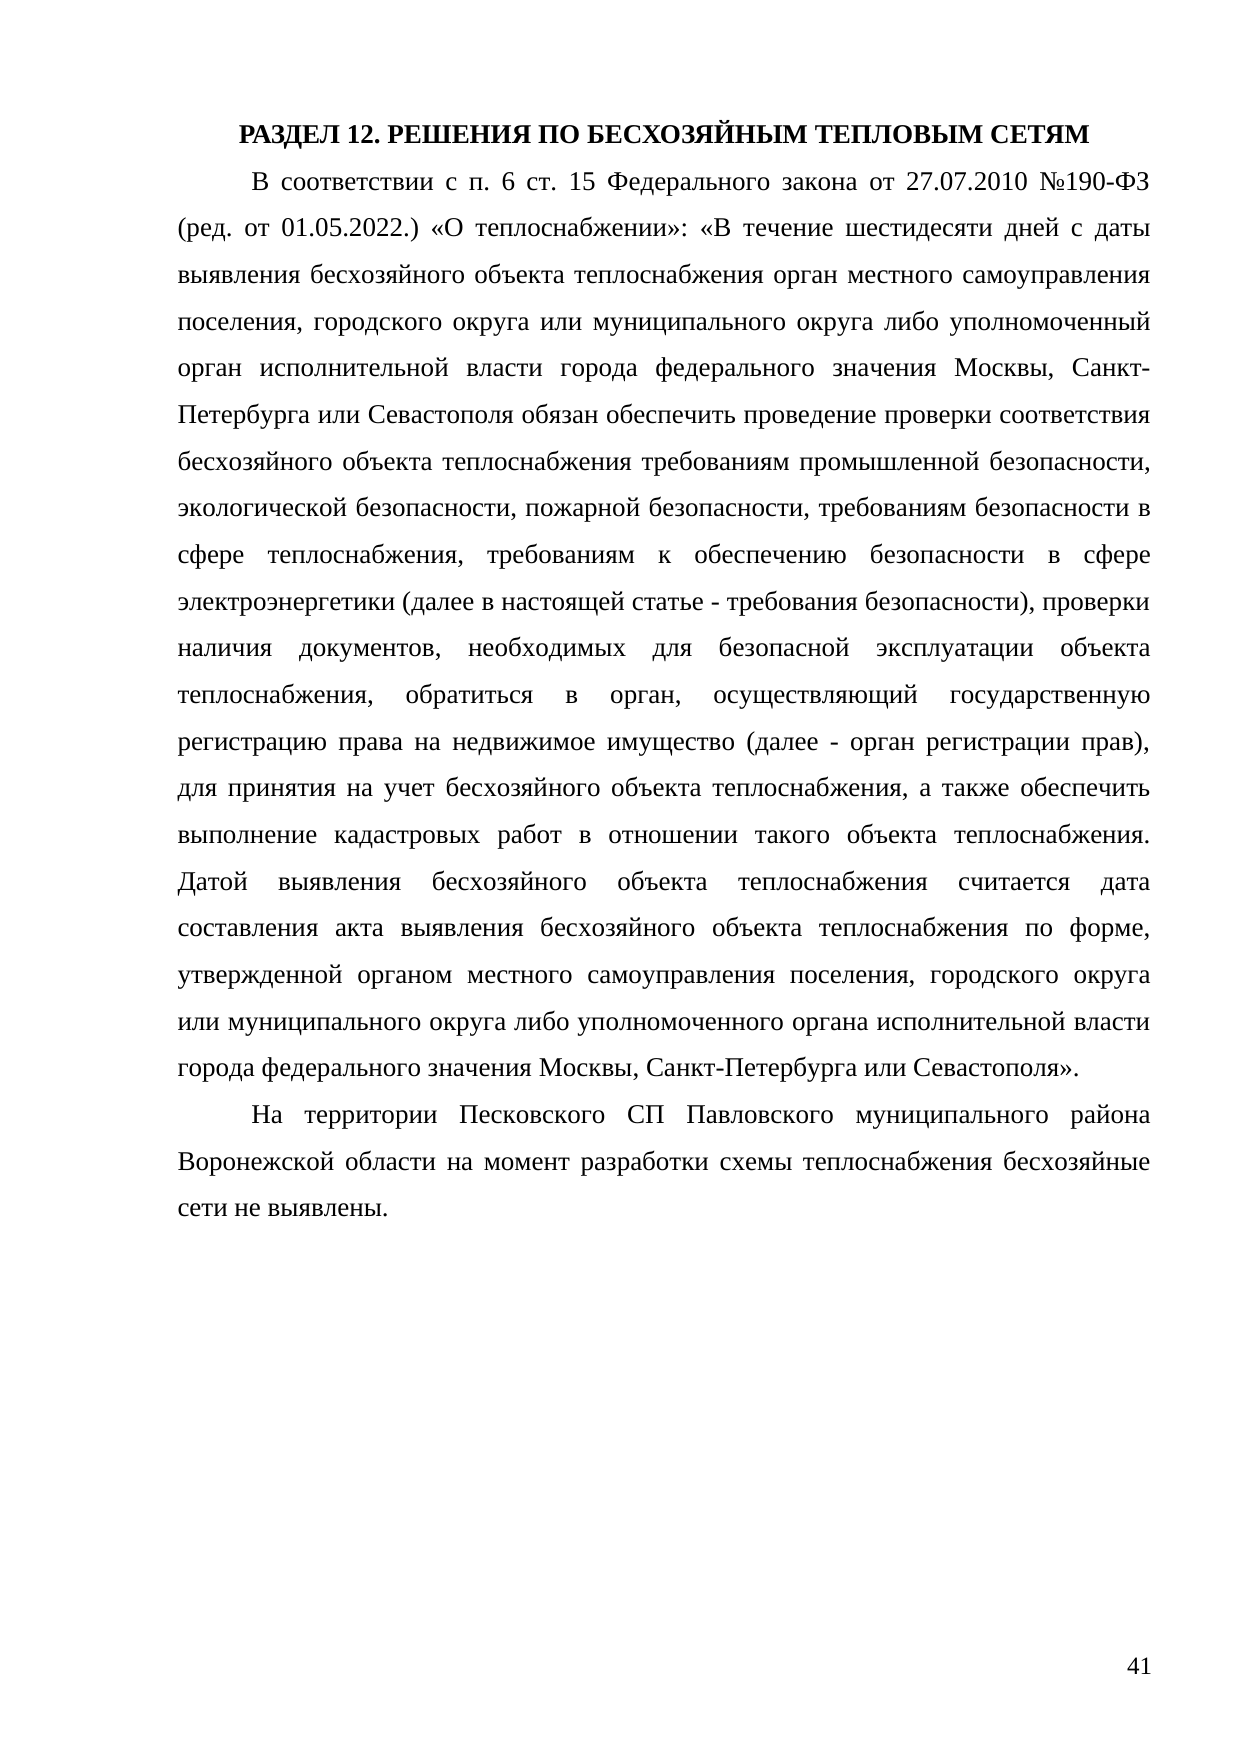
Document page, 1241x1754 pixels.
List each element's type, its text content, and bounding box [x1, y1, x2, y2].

subtitle РАЗДЕЛ 12. РЕШЕНИЯ ПО БЕСХОЗЯЙНЫМ ТЕПЛОВЫМ СЕТЯМ [177, 118, 1152, 149]
text На территории Песковского СП Павловского муниципального района Воронежской области на момент разработки схемы теплоснабжения бесхозяйные сети не выявлены. [177, 1098, 1152, 1223]
text В соответствии с п. 6 ст. 15 Федерального закона от 27.07.2010 №190-ФЗ (ред. от 01.05.2022.) «О теплоснабжении»: «В течение шестидесяти дней с даты выявления бесхозяйного объекта теплоснабжения орган местного самоуправления поселения, городского округа или муниципального округа либо уполномоченный орган исполнительной власти города федерального значения Москвы, Санкт-Петербурга или Севастополя обязан обеспечить проведение проверки соответствия бесхозяйного объекта теплоснабжения требованиям промышленной безопасности, экологической безопасности, пожарной безопасности, требованиям безопасности в сфере теплоснабжения, требованиям к обеспечению безопасности в сфере электроэнергетики (далее в настоящей статье - требования безопасности), проверки наличия документов, необходимых для безопасной эксплуатации объекта теплоснабжения, обратиться в орган, осуществляющий государственную регистрацию права на недвижимое имущество (далее - орган регистрации прав), для принятия на учет бесхозяйного объекта теплоснабжения, а также обеспечить выполнение кадастровых работ в отношении такого объекта теплоснабжения. Датой выявления бесхозяйного объекта теплоснабжения считается дата составления акта выявления бесхозяйного объекта теплоснабжения по форме, утвержденной органом местного самоуправления поселения, городского округа или муниципального округа либо уполномоченного органа исполнительной власти города федерального значения Москвы, Санкт-Петербурга или Севастополя». [177, 165, 1152, 1083]
